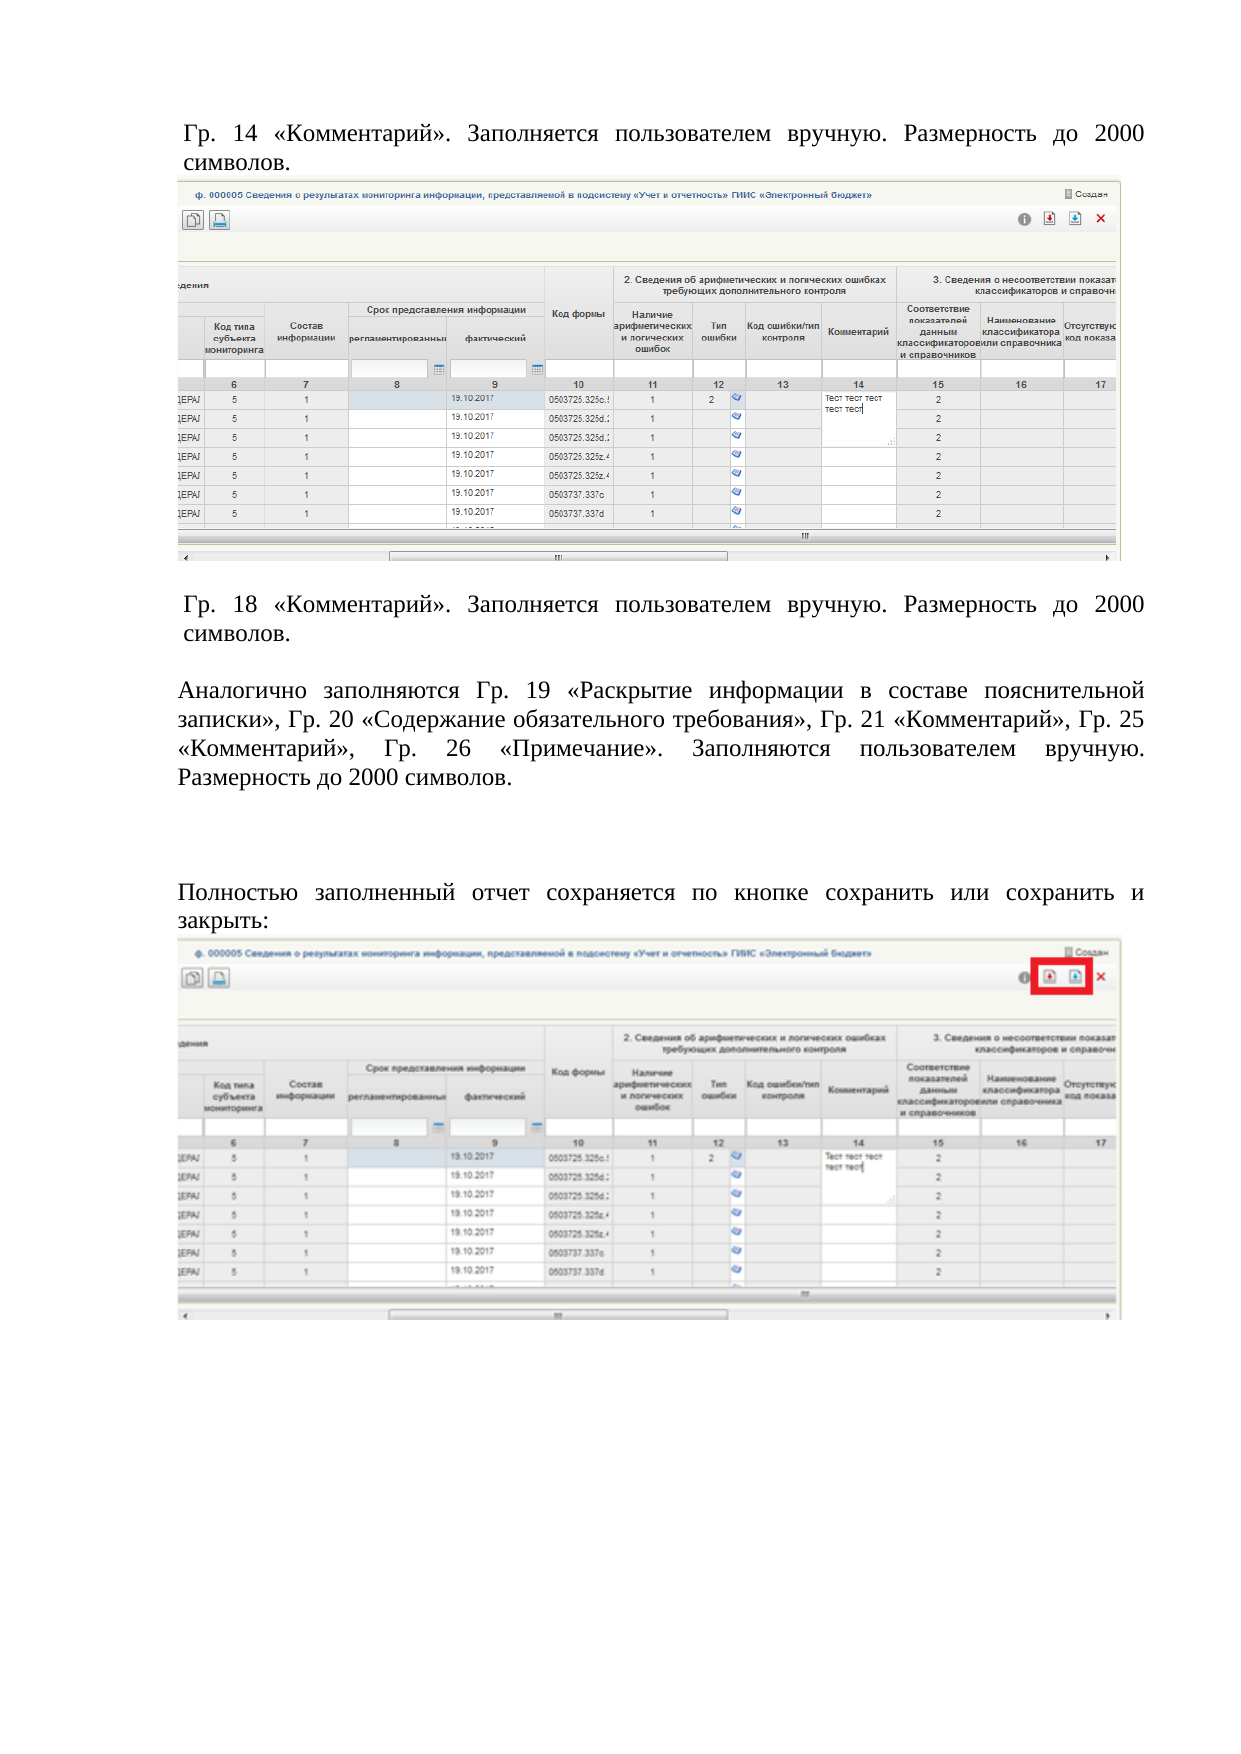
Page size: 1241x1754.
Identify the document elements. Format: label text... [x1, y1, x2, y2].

text Полностью заполненный отчет сохраняется по кнопке сохранить или сохранить и закрыть: [177, 877, 1146, 934]
picture [177, 175, 1122, 561]
text Аналогично заполняются Гр. 19 «Раскрытие информации в составе пояснительной записки», Гр. 20 «Содержание обязательного требования», Гр. 21 «Комментарий», Гр. 25 «Комментарий», Гр. 26 «Примечание». Заполняются пользователем вручную. Размерность до 2000 символов. [177, 676, 1146, 791]
text Гр. 18 «Комментарий». Заполняется пользователем вручную. Размерность до 2000 символов. [183, 589, 1146, 647]
picture [177, 934, 1123, 1320]
text Гр. 14 «Комментарий». Заполняется пользователем вручную. Размерность до 2000 символов. [183, 118, 1146, 176]
